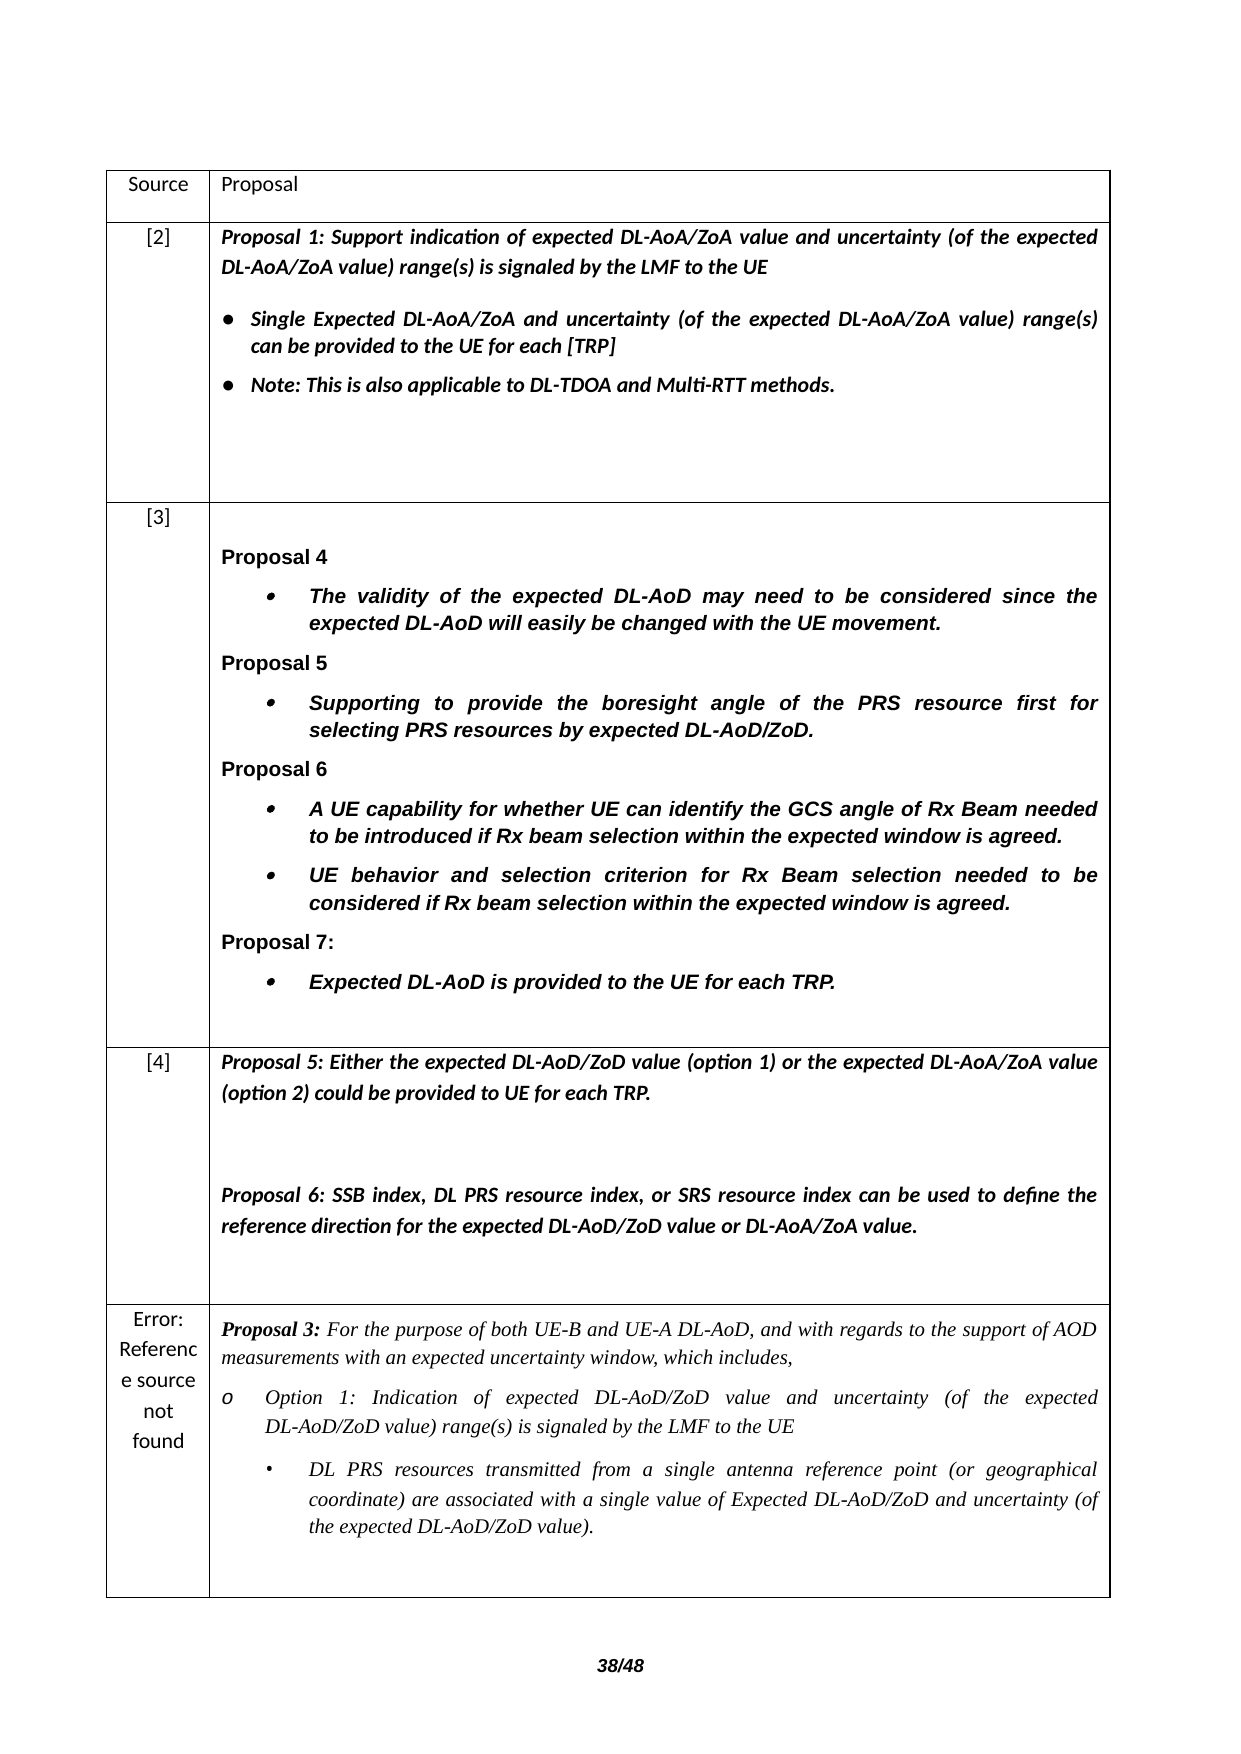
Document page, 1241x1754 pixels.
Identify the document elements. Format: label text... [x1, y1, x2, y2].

table_cell Proposal 1: Support indication of expected DL-AoA/ZoA value and uncertainty (of the expected DL-AoA/ZoA value) range(s) is signaled by the LMF to the UE Single Expected DL-AoA/ZoA and uncertainty (of the expected DL-AoA/ZoA value) range(s) can be provided to the UE for each [TRP] Note: This is also applicable to DL-TDOA and Multi-RTT methods. [210, 223, 1109, 502]
table_header Source [107, 171, 209, 222]
table_cell [2] [107, 223, 209, 502]
table_header Proposal [210, 171, 1109, 222]
table_cell Proposal 3: For the purpose of both UE-B and UE-A DL-AoD, and with regards to the support of AOD measurements with an expected uncertainty window, which includes, Option 1: Indication of expected DL-AoD/ZoD value and uncertainty (of the expected DL-AoD/ZoD value) range(s) is signaled by the LMF to the UE DL PRS resources transmitted from a single antenna reference point (or geographical coordinate) are associated with a single value of Expected DL-AoD/ZoD and uncertainty (of the expected DL-AoD/ZoD value). [210, 1305, 1109, 1597]
table_cell Proposal 5: Either the expected DL-AoD/ZoD value (option 1) or the expected DL-AoA/ZoA value (option 2) could be provided to UE for each TRP. Proposal 6: SSB index, DL PRS resource index, or SRS resource index can be used to define the reference direction for the expected DL-AoD/ZoD value or DL-AoA/ZoA value. [210, 1048, 1109, 1304]
table_cell [107, 1305, 209, 1597]
table_cell [3] [107, 503, 209, 1047]
table_cell Proposal 4 The validity of the expected DL-AoD may need to be considered since the expected DL-AoD will easily be changed with the UE movement. Proposal 5 Supporting to provide the boresight angle of the PRS resource first for selecting PRS resources by expected DL-AoD/ZoD. Proposal 6 A UE capability for whether UE can identify the GCS angle of Rx Beam needed to be introduced if Rx beam selection within the expected window is agreed. UE behavior and selection criterion for Rx Beam selection needed to be considered if Rx beam selection within the expected window is agreed. Proposal 7: Expected DL-AoD is provided to the UE for each TRP. [210, 503, 1109, 1047]
